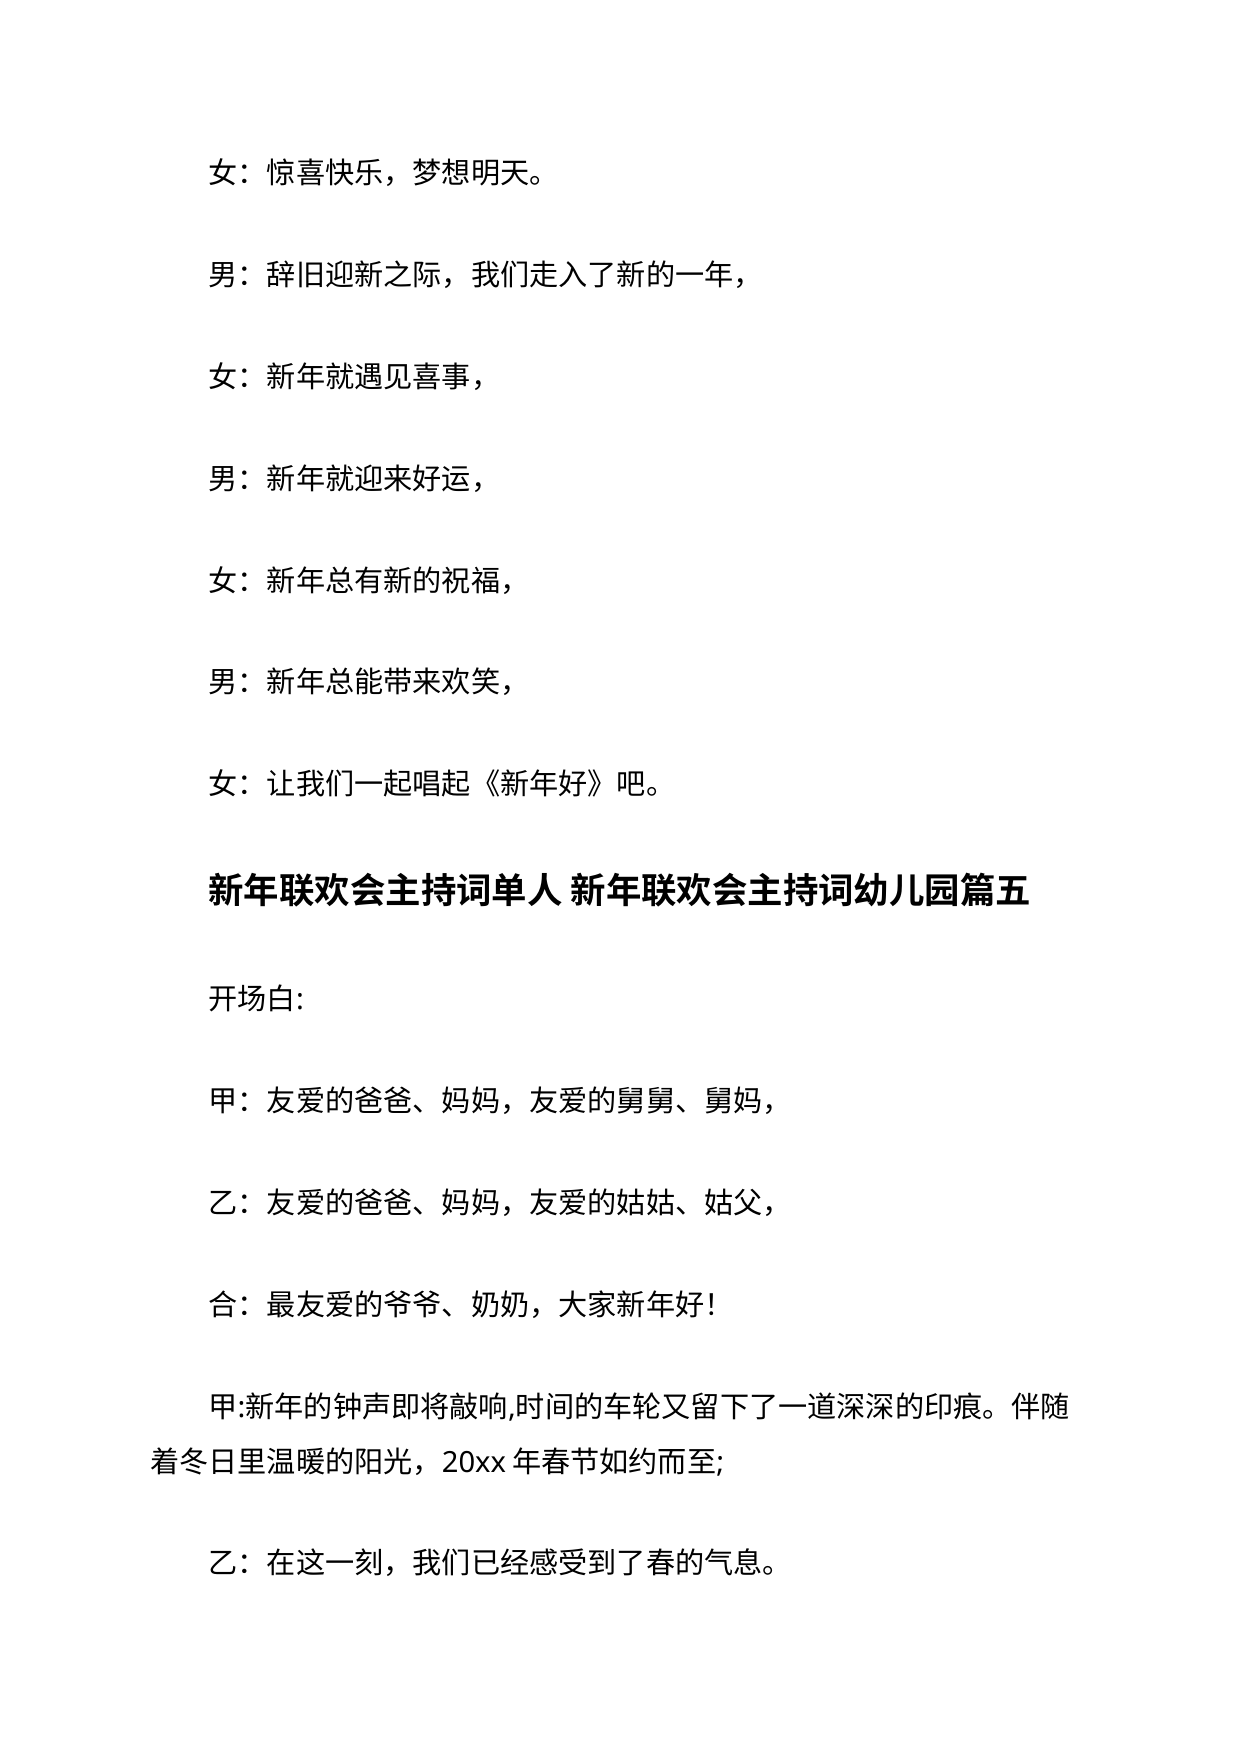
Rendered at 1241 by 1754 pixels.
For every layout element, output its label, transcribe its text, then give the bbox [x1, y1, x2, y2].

text 男：辞旧迎新之际，我们走入了新的一年， [150, 252, 1090, 294]
text 乙：在这一刻，我们已经感受到了春的气息。 [150, 1540, 1090, 1582]
text 男：新年总能带来欢笑， [150, 659, 1090, 701]
text 乙：友爱的爸爸、妈妈，友爱的姑姑、姑父， [150, 1179, 1090, 1222]
text 女：新年就遇见喜事， [150, 353, 1090, 396]
text 甲：友爱的爸爸、妈妈，友爱的舅舅、舅妈， [150, 1078, 1090, 1120]
text 新年联欢会主持词单人 新年联欢会主持词幼儿园篇五 [150, 862, 1090, 914]
text 女：让我们一起唱起《新年好》吧。 [150, 761, 1090, 803]
text 男：新年就迎来好运， [150, 455, 1090, 498]
text 合：最友爱的爷爷、奶奶，大家新年好！ [150, 1281, 1090, 1324]
text 女：惊喜快乐，梦想明天。 [150, 150, 1090, 192]
text 甲:新年的钟声即将敲响,时间的车轮又留下了一道深深的印痕。伴随着冬日里温暖的阳光，20xx年春节如约而至; [150, 1383, 1090, 1481]
text 开场白: [150, 976, 1090, 1018]
text 女：新年总有新的祝福， [150, 557, 1090, 599]
